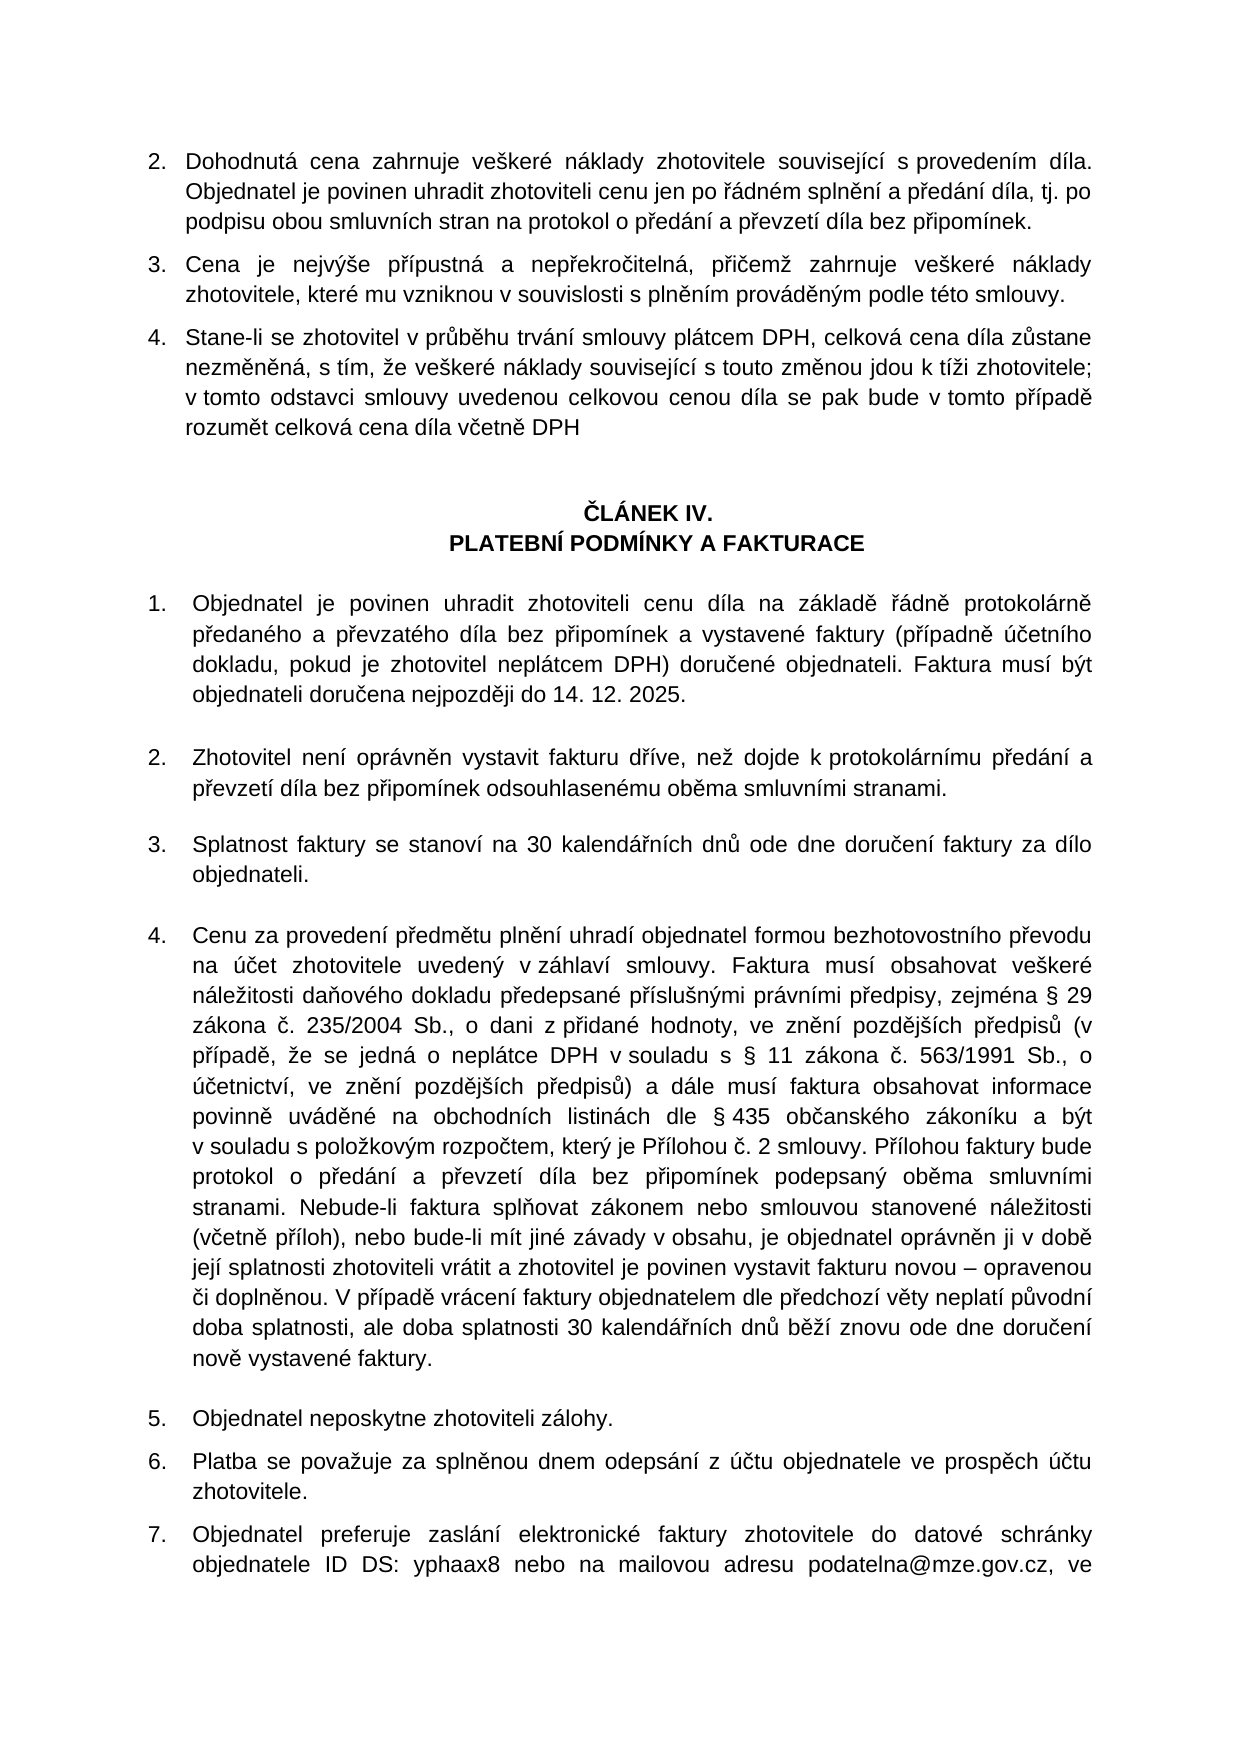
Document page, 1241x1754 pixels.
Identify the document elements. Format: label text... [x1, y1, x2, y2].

list Splatnost faktury se stanoví na 30 kalendářních dnů ode dne doručení faktury za dílo objednateli. [148, 831, 1092, 888]
list Stane-li se zhotovitel v průběhu trvání smlouvy plátcem DPH, celková cena díla zůstane nezměněná, s tím, že veškeré náklady související s touto změnou jdou k tíži zhotovitele; v tomto odstavci smlouvy uvedenou celkovou cenou díla se pak bude v tomto případě rozumět celková cena díla včetně DPH [148, 324, 1092, 441]
list Cenu za provedení předmětu plnění uhradí objednatel formou bezhotovostního převodu na účet zhotovitele uvedený v záhlaví smlouvy. Faktura musí obsahovat veškeré náležitosti daňového dokladu předepsané příslušnými právními předpisy, zejména § 29 zákona č. 235/2004 Sb., o dani z přidané hodnoty, ve znění pozdějších předpisů (v případě, že se jedná o neplátce DPH v souladu s § 11 zákona č. 563/1991 Sb., o účetnictví, ve znění pozdějších předpisů) a dále musí faktura obsahovat informace povinně uváděné na obchodních listinách dle § 435 občanského zákoníku a být v souladu s položkovým rozpočtem, který je Přílohou č. 2 smlouvy. Přílohou faktury bude protokol o předání a převzetí díla bez připomínek podepsaný oběma smluvními stranami. Nebude-li faktura splňovat zákonem nebo smlouvou stanovené náležitosti (včetně příloh), nebo bude-li mít jiné závady v obsahu, je objednatel oprávněn ji v době její splatnosti zhotoviteli vrátit a zhotovitel je povinen vystavit fakturu novou – opravenou či doplněnou. V případě vrácení faktury objednatelem dle předchozí věty neplatí původní doba splatnosti, ale doba splatnosti 30 kalendářních dnů běží znovu ode dne doručení nově vystavené faktury. [148, 922, 1092, 1371]
list Objednatel neposkytne zhotoviteli zálohy. [148, 1405, 1092, 1431]
list Zhotovitel není oprávněn vystavit fakturu dříve, než dojde k protokolárnímu předání a převzetí díla bez připomínek odsouhlasenému oběma smluvními stranami. [148, 744, 1092, 801]
list Cena je nejvýše přípustná a nepřekročitelná, přičemž zahrnuje veškeré náklady zhotovitele, které mu vzniknou v souvislosti s plněním prováděným podle této smlouvy. [148, 251, 1092, 307]
subtitle ČLÁNEK iv. [148, 500, 1092, 526]
list Platba se považuje za splněnou dnem odepsání z účtu objednatele ve prospěch účtu zhotovitele. [148, 1448, 1092, 1504]
list Dohodnutá cena zahrnuje veškeré náklady zhotovitele související s provedením díla. Objednatel je povinen uhradit zhotoviteli cenu jen po řádném splnění a předání díla, tj. po podpisu obou smluvních stran na protokol o předání a převzetí díla bez připomínek. [148, 148, 1092, 234]
list Objednatel je povinen uhradit zhotoviteli cenu díla na základě řádně protokolárně předaného a převzatého díla bez připomínek a vystavené faktury (případně účetního dokladu, pokud je zhotovitel neplátcem DPH) doručené objednateli. Faktura musí být objednateli doručena nejpozději do 14. 12. 2025. [148, 590, 1092, 707]
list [148, 1521, 1092, 1577]
subtitle Platební podmínky a fakturace [148, 530, 1092, 556]
